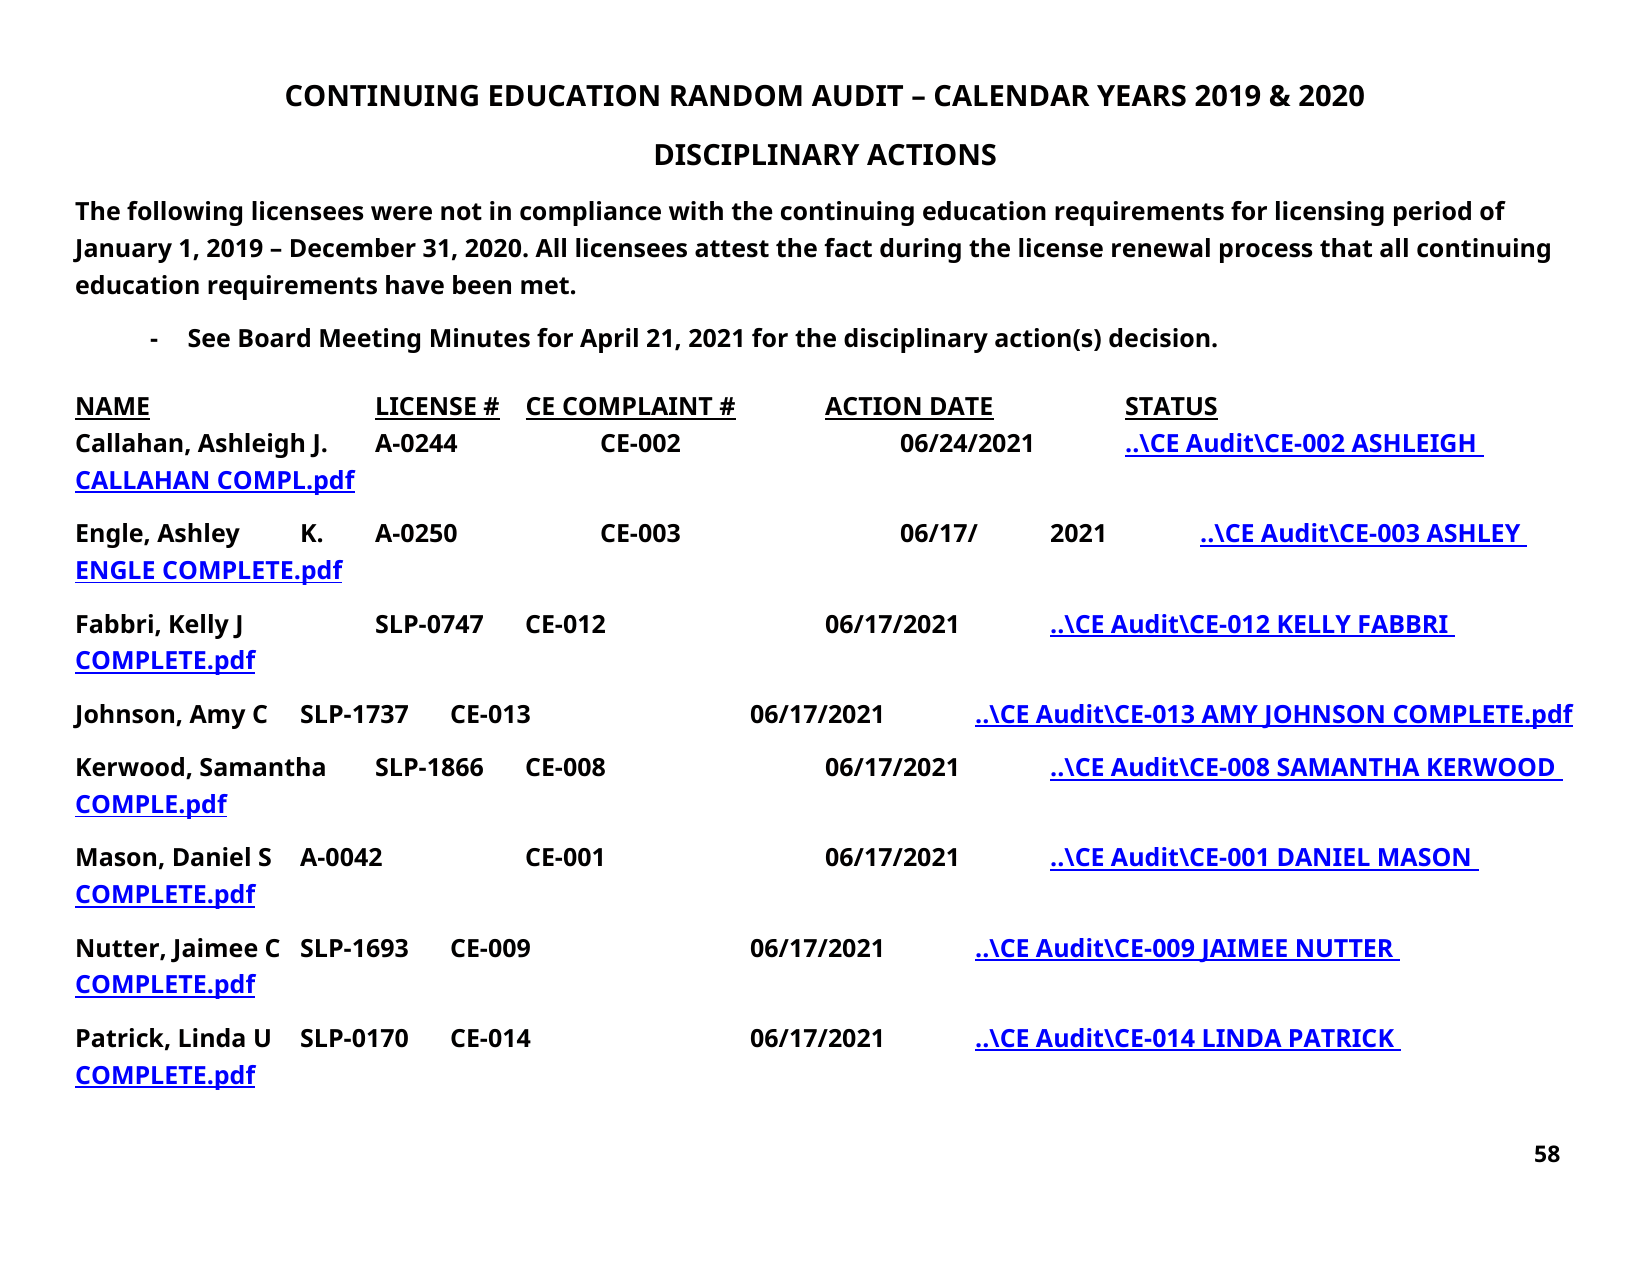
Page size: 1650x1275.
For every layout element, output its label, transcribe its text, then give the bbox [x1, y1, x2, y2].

text NAME LICENSE # CE COMPLAINT # ACTION DATE STATUS Callahan, Ashleigh J. A-0244 CE-002 06/24/2021 ..\CE Audit\CE-002 ASHLEIGH CALLAHAN COMPL.pdf [75, 389, 1575, 497]
text The following licensees were not in compliance with the continuing education requirements for licensing period of January 1, 2019 – December 31, 2020. All licensees attest the fact during the license renewal process that all continuing education requirements have been met. [75, 194, 1575, 302]
text CONTINUING EDUCATION RANDOM AUDIT – CALENDAR YEARS 2019 & 2020 [75, 75, 1575, 115]
text Kerwood, Samantha SLP-1866 CE-008 06/17/2021 ..\CE Audit\CE-008 SAMANTHA KERWOOD COMPLE.pdf [75, 750, 1575, 821]
text Patrick, Linda U SLP-0170 CE-014 06/17/2021 ..\CE Audit\CE-014 LINDA PATRICK COMPLETE.pdf [75, 1021, 1575, 1091]
text Johnson, Amy C SLP-1737 CE-013 06/17/2021 ..\CE Audit\CE-013 AMY JOHNSON COMPLETE.pdf [75, 696, 1575, 731]
text Engle, Ashley K. A-0250 CE-003 06/17/ 2021 ..\CE Audit\CE-003 ASHLEY ENGLE COMPLETE.pdf [75, 516, 1575, 587]
list See Board Meeting Minutes for April 21, 2021 for the disciplinary action(s) decision. [150, 321, 1560, 389]
text Fabbri, Kelly J SLP-0747 CE-012 06/17/2021 ..\CE Audit\CE-012 KELLY FABBRI COMPLETE.pdf [75, 606, 1575, 677]
text Nutter, Jaimee C SLP-1693 CE-009 06/17/2021 ..\CE Audit\CE-009 JAIMEE NUTTER COMPLETE.pdf [75, 930, 1575, 1001]
text Mason, Daniel S A-0042 CE-001 06/17/2021 ..\CE Audit\CE-001 DANIEL MASON COMPLETE.pdf [75, 840, 1575, 911]
text DISCIPLINARY ACTIONS [75, 134, 1575, 174]
